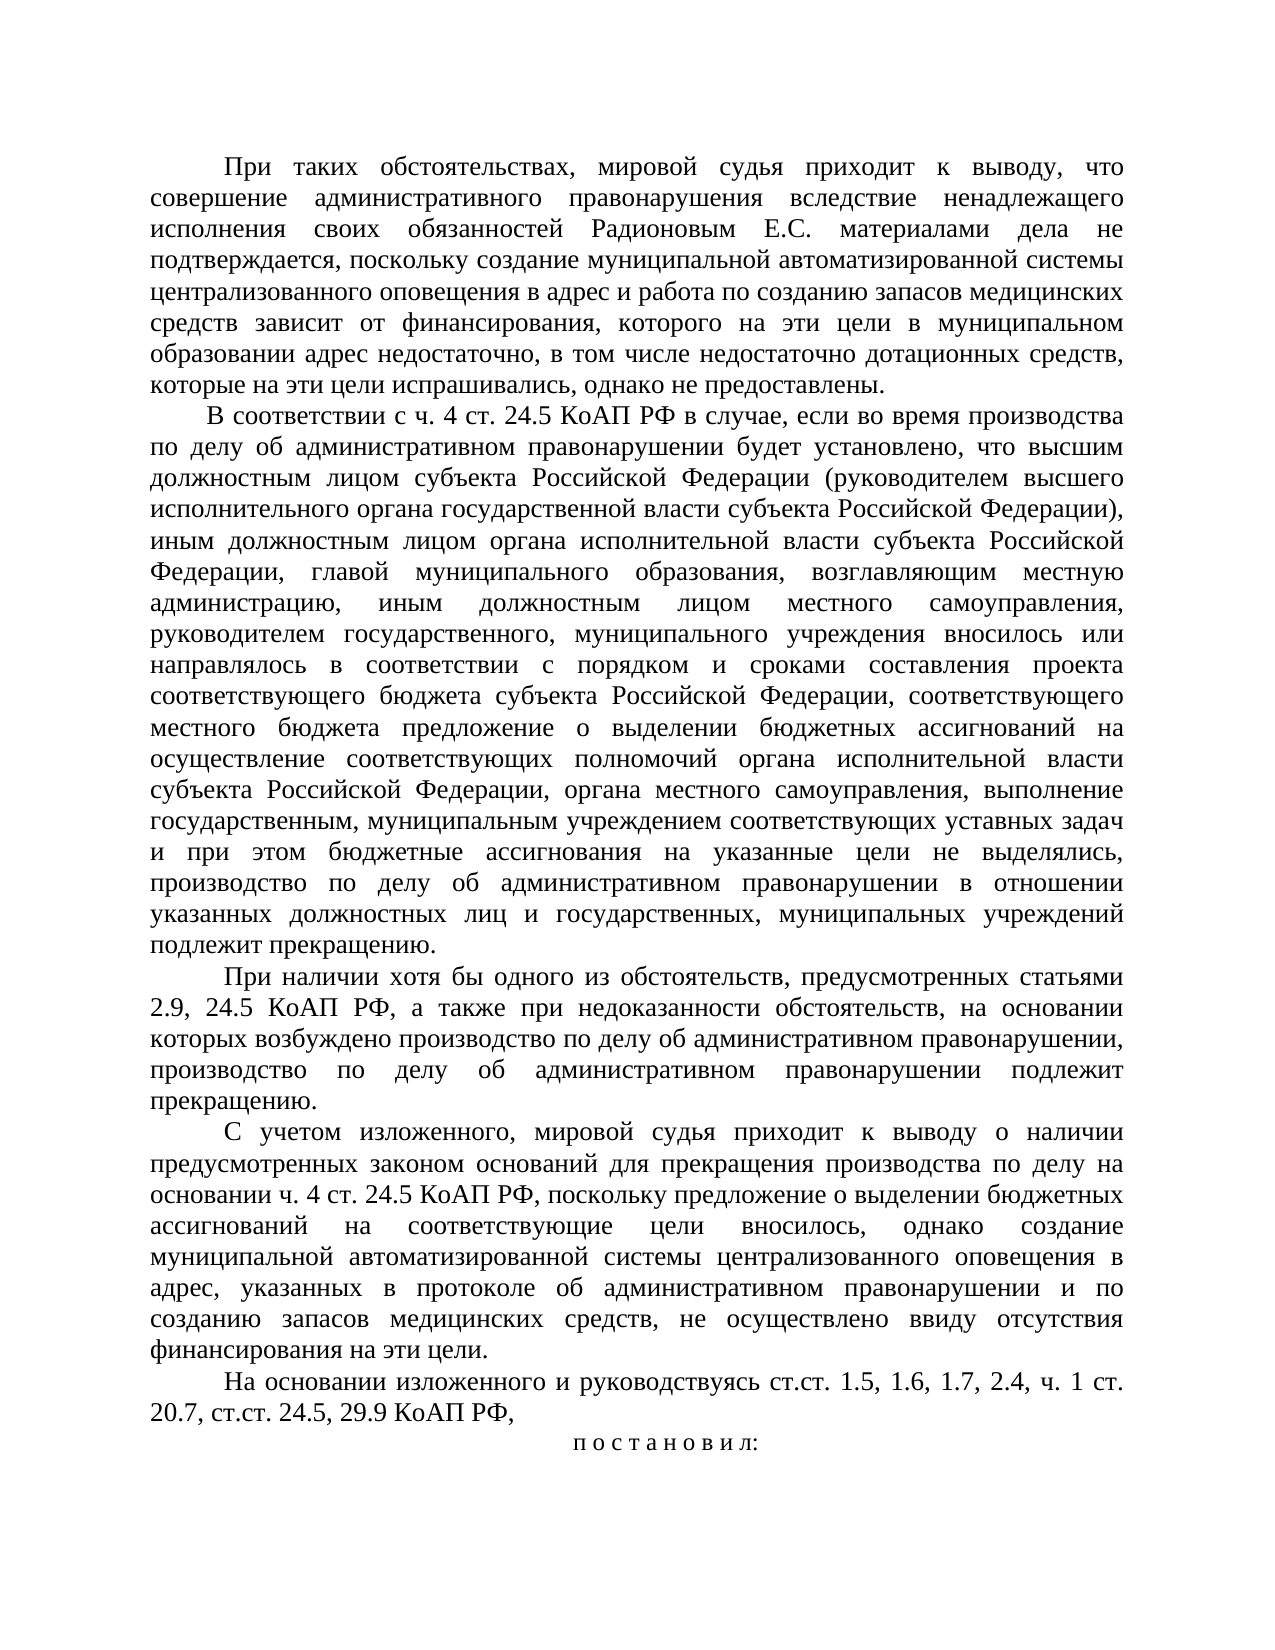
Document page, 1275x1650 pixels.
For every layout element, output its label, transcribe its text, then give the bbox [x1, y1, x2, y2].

text С учетом изложенного, мировой судья приходит к выводу о наличии предусмотренных законом оснований для прекращения производства по делу на основании ч. 4 ст. 24.5 КоАП РФ, поскольку предложение о выделении бюджетных ассигнований на соответствующие цели вносилось, однако создание муниципальной автоматизированной системы централизованного оповещения в адрес, указанных в протоколе об административном правонарушении и по созданию запасов медицинских средств, не осуществлено ввиду отсутствия финансирования на эти цели. [150, 1116, 1125, 1365]
text При таких обстоятельствах, мировой судья приходит к выводу, что совершение административного правонарушения вследствие ненадлежащего исполнения своих обязанностей Радионовым Е.С. материалами дела не подтверждается, поскольку создание муниципальной автоматизированной системы централизованного оповещения в адрес и работа по созданию запасов медицинских средств зависит от финансирования, которого на эти цели в муниципальном образовании адрес недостаточно, в том числе недостаточно дотационных средств, которые на эти цели испрашивались, однако не предоставлены. [150, 150, 1125, 399]
text На основании изложенного и руководствуясь ст.ст. 1.5, 1.6, 1.7, 2.4, ч. 1 ст. 20.7, ст.ст. 24.5, 29.9 КоАП РФ, [150, 1365, 1125, 1427]
text п о с т а н о в и л: [150, 1427, 1125, 1456]
text При наличии хотя бы одного из обстоятельств, предусмотренных статьями 2.9, 24.5 КоАП РФ, а также при недоказанности обстоятельств, на основании которых возбуждено производство по делу об административном правонарушении, производство по делу об административном правонарушении подлежит прекращению. [150, 960, 1125, 1116]
text В соответствии с ч. 4 ст. 24.5 КоАП РФ в случае, если во время производства по делу об административном правонарушении будет установлено, что высшим должностным лицом субъекта Российской Федерации (руководителем высшего исполнительного органа государственной власти субъекта Российской Федерации), иным должностным лицом органа исполнительной власти субъекта Российской Федерации, главой муниципального образования, возглавляющим местную администрацию, иным должностным лицом местного самоуправления, руководителем государственного, муниципального учреждения вносилось или направлялось в соответствии с порядком и сроками составления проекта соответствующего бюджета субъекта Российской Федерации, соответствующего местного бюджета предложение о выделении бюджетных ассигнований на осуществление соответствующих полномочий органа исполнительной власти субъекта Российской Федерации, органа местного самоуправления, выполнение государственным, муниципальным учреждением соответствующих уставных задач и при этом бюджетные ассигнования на указанные цели не выделялись, производство по делу об административном правонарушении в отношении указанных должностных лиц и государственных, муниципальных учреждений подлежит прекращению. [150, 399, 1125, 960]
